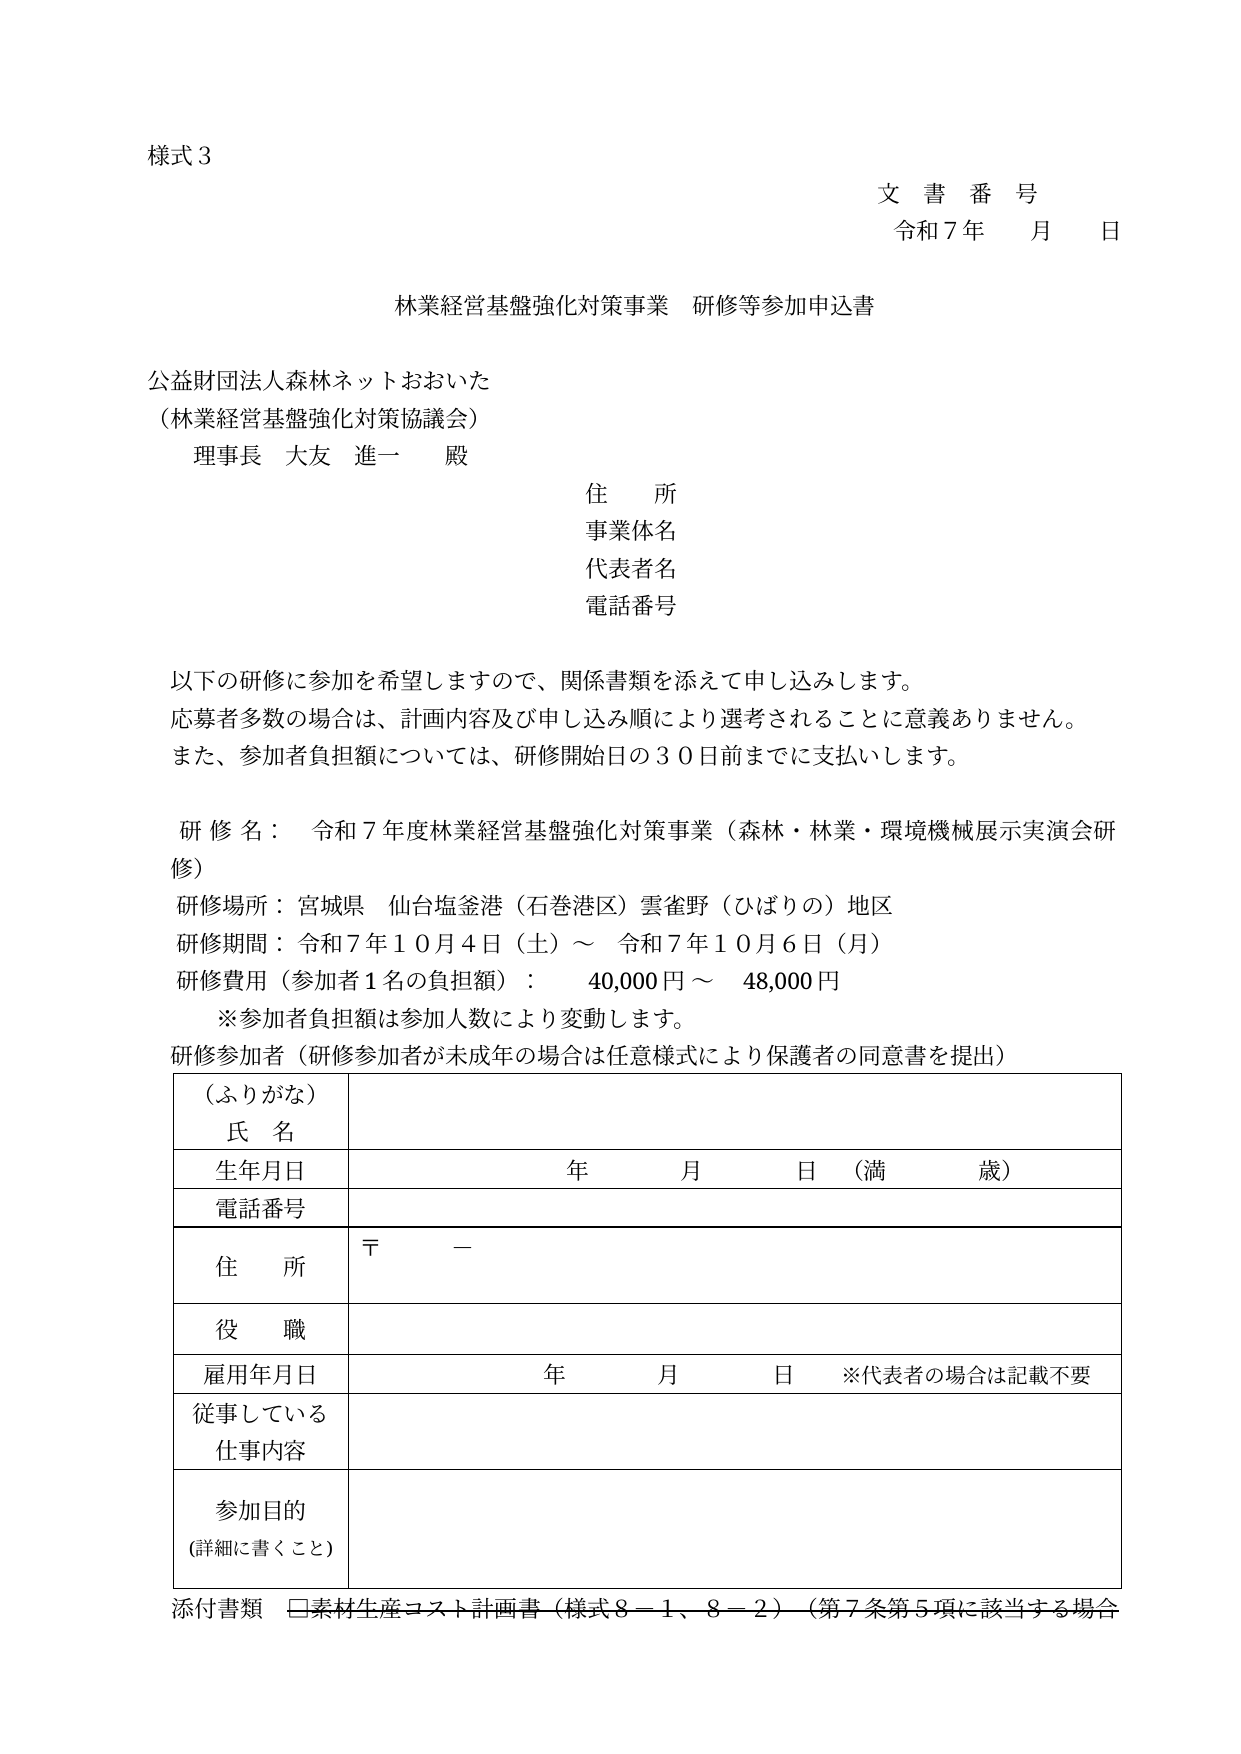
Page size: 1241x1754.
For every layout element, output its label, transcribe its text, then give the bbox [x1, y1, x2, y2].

text 事業体名 [148, 511, 1122, 548]
table_cell 雇用年月日 [174, 1355, 348, 1393]
table_cell [349, 1470, 1121, 1587]
table_cell 電話番号 [174, 1189, 348, 1226]
table_cell [349, 1304, 1121, 1354]
text 公益財団法人森林ネットおおいた [148, 361, 1122, 398]
table_cell [349, 1189, 1121, 1226]
text 研修費用（参加者1名の負担額）： 40,000円 ～ 48,000円 [148, 961, 1122, 998]
text 研修場所： 宮城県 仙台塩釜港（石巻港区）雲雀野（ひばりの）地区 [148, 886, 1122, 923]
table_cell 従事している仕事内容 [174, 1394, 348, 1469]
text 研 修 名： 令和７年度林業経営基盤強化対策事業（森林・林業・環境機械展示実演会研修） [148, 811, 1122, 886]
table_cell 〒 － [349, 1228, 1121, 1302]
text 以下の研修に参加を希望しますので、関係書類を添えて申し込みします。 [148, 661, 1122, 698]
text 林業経営基盤強化対策事業 研修等参加申込書 [148, 286, 1122, 323]
text 代表者名 [148, 548, 1122, 586]
text 様式３ [148, 136, 1122, 173]
text また、参加者負担額については、研修開始日の３０日前までに支払いします。 [148, 736, 1122, 773]
table_cell 住 所 [174, 1228, 348, 1302]
table_cell [349, 1394, 1121, 1469]
table_cell 年 月 日 ※代表者の場合は記載不要 [349, 1355, 1121, 1393]
table_cell 役 職 [174, 1304, 348, 1354]
text 文 書 番 号 [148, 173, 1122, 211]
text 電話番号 [148, 586, 1122, 623]
text 応募者多数の場合は、計画内容及び申し込み順により選考されることに意義ありません。 [148, 698, 1122, 736]
table_cell 参加目的 (詳細に書くこと) [174, 1470, 348, 1587]
table_cell 年 月 日 （満 歳） [349, 1150, 1121, 1188]
table_header （ふりがな） 氏 名 [174, 1074, 348, 1149]
text 理事長 大友 進一 殿 [148, 436, 1122, 473]
text 令和７年 月 日 [148, 211, 1122, 248]
text ※参加者負担額は参加人数により変動します。 [148, 998, 1122, 1036]
table_cell 生年月日 [174, 1150, 348, 1188]
text （林業経営基盤強化対策協議会） [148, 398, 1122, 436]
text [148, 1588, 1122, 1626]
table_header [349, 1074, 1121, 1149]
text 研修期間： 令和７年１０月４日（土）～ 令和７年１０月６日（月） [148, 923, 1122, 961]
text 住 所 [148, 473, 1122, 511]
text 研修参加者（研修参加者が未成年の場合は任意様式により保護者の同意書を提出） [148, 1036, 1122, 1073]
